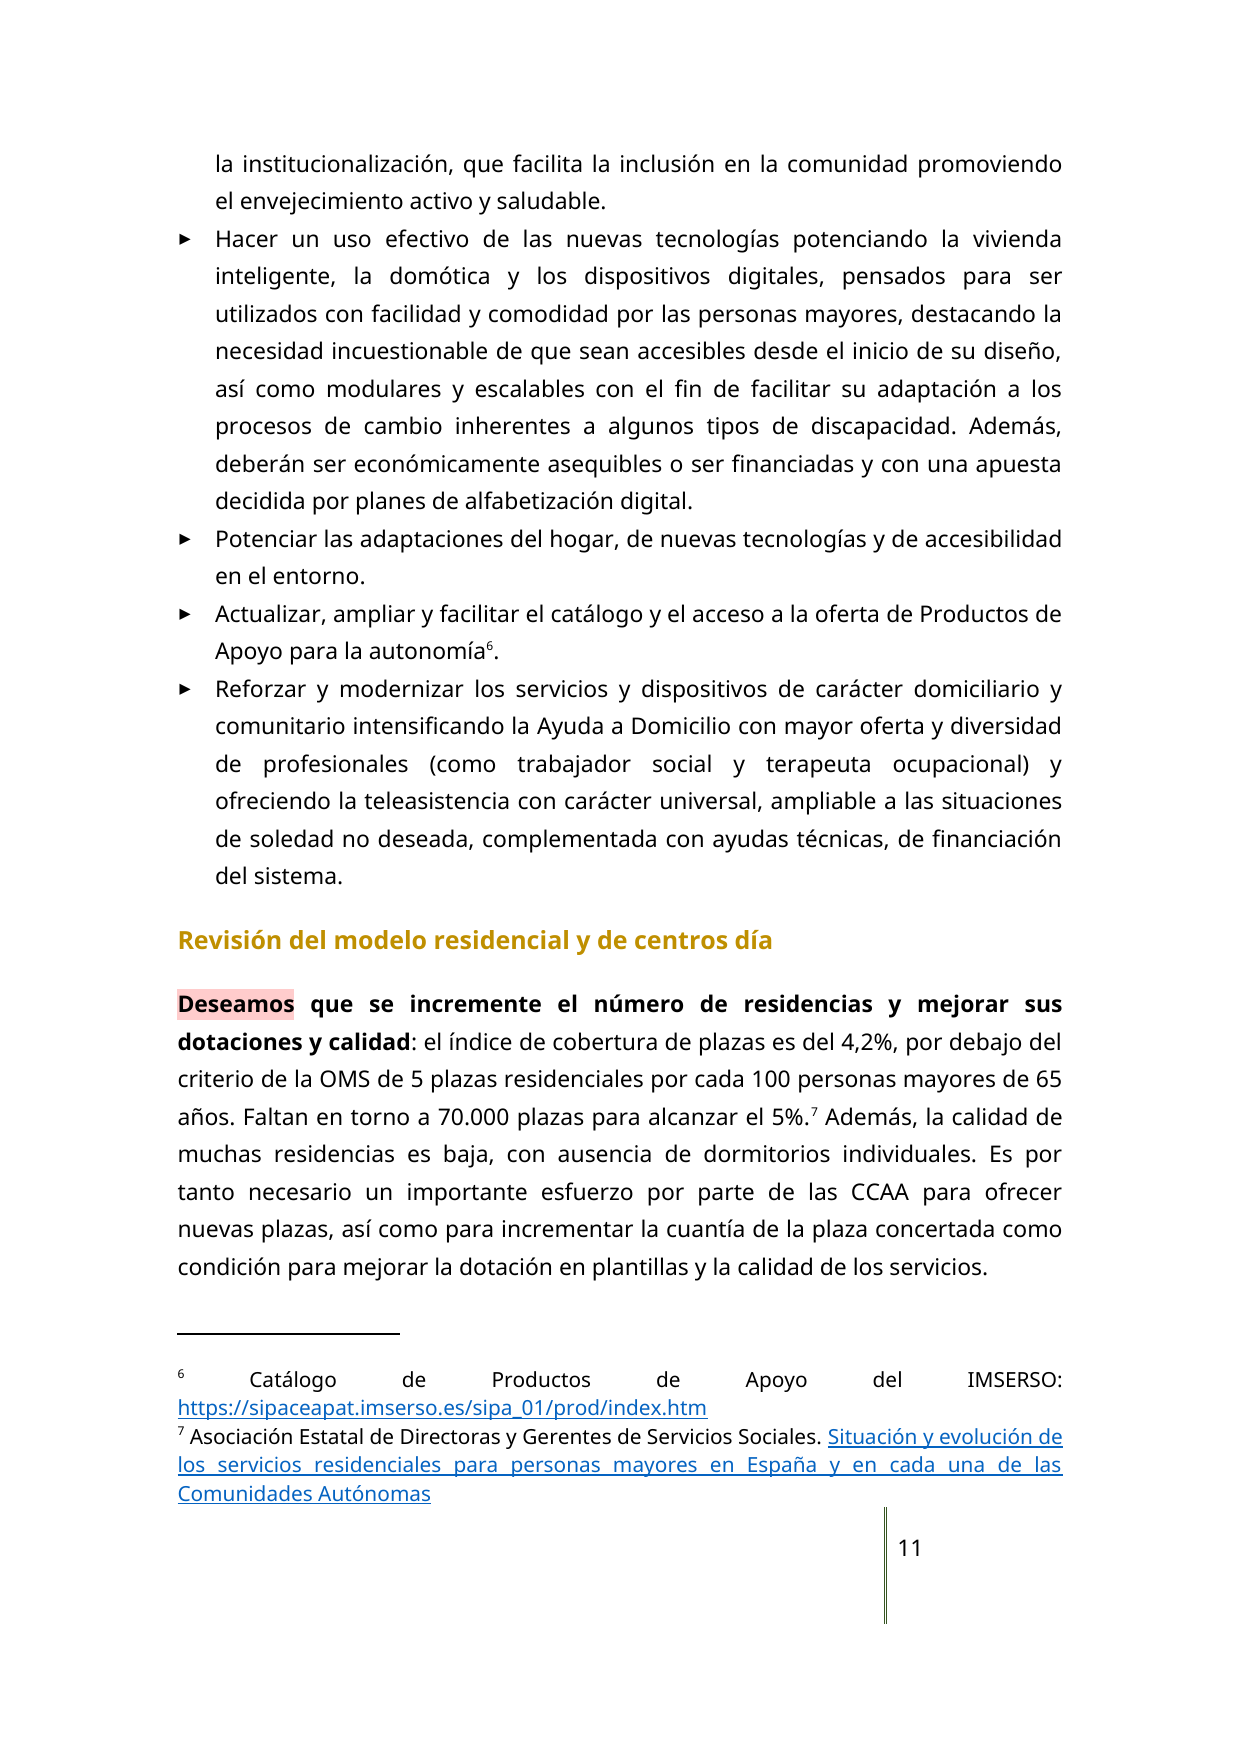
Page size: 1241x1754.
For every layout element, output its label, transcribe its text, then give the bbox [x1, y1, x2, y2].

list Potenciar las adaptaciones del hogar, de nuevas tecnologías y de accesibilidad en el entorno. [177, 523, 1063, 591]
text Deseamos que se incremente el número de residencias y mejorar sus dotaciones y calidad: el índice de cobertura de plazas es del 4,2%, por debajo del criterio de la OMS de 5 plazas residenciales por cada 100 personas mayores de 65 años. Faltan en torno a 70.000 plazas para alcanzar el 5%. Además, la calidad de muchas residencias es baja, con ausencia de dormitorios individuales. Es por tanto necesario un importante esfuerzo por parte de las CCAA para ofrecer nuevas plazas, así como para incrementar la cuantía de la plaza concertada como condición para mejorar la dotación en plantillas y la calidad de los servicios. [177, 988, 1063, 1282]
list Actualizar, ampliar y facilitar el catálogo y el acceso a la oferta de Productos de Apoyo para la autonomía. [177, 598, 1063, 666]
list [177, 148, 1063, 216]
subtitle Revisión del modelo residencial y de centros día [177, 923, 1063, 957]
list Hacer un uso efectivo de las nuevas tecnologías potenciando la vivienda inteligente, la domótica y los dispositivos digitales, pensados para ser utilizados con facilidad y comodidad por las personas mayores, destacando la necesidad incuestionable de que sean accesibles desde el inicio de su diseño, así como modulares y escalables con el fin de facilitar su adaptación a los procesos de cambio inherentes a algunos tipos de discapacidad. Además, deberán ser económicamente asequibles o ser financiadas y con una apuesta decidida por planes de alfabetización digital. [177, 223, 1063, 516]
list Reforzar y modernizar los servicios y dispositivos de carácter domiciliario y comunitario intensificando la Ayuda a Domicilio con mayor oferta y diversidad de profesionales (como trabajador social y terapeuta ocupacional) y ofreciendo la teleasistencia con carácter universal, ampliable a las situaciones de soledad no deseada, complementada con ayudas técnicas, de financiación del sistema. [177, 673, 1063, 891]
